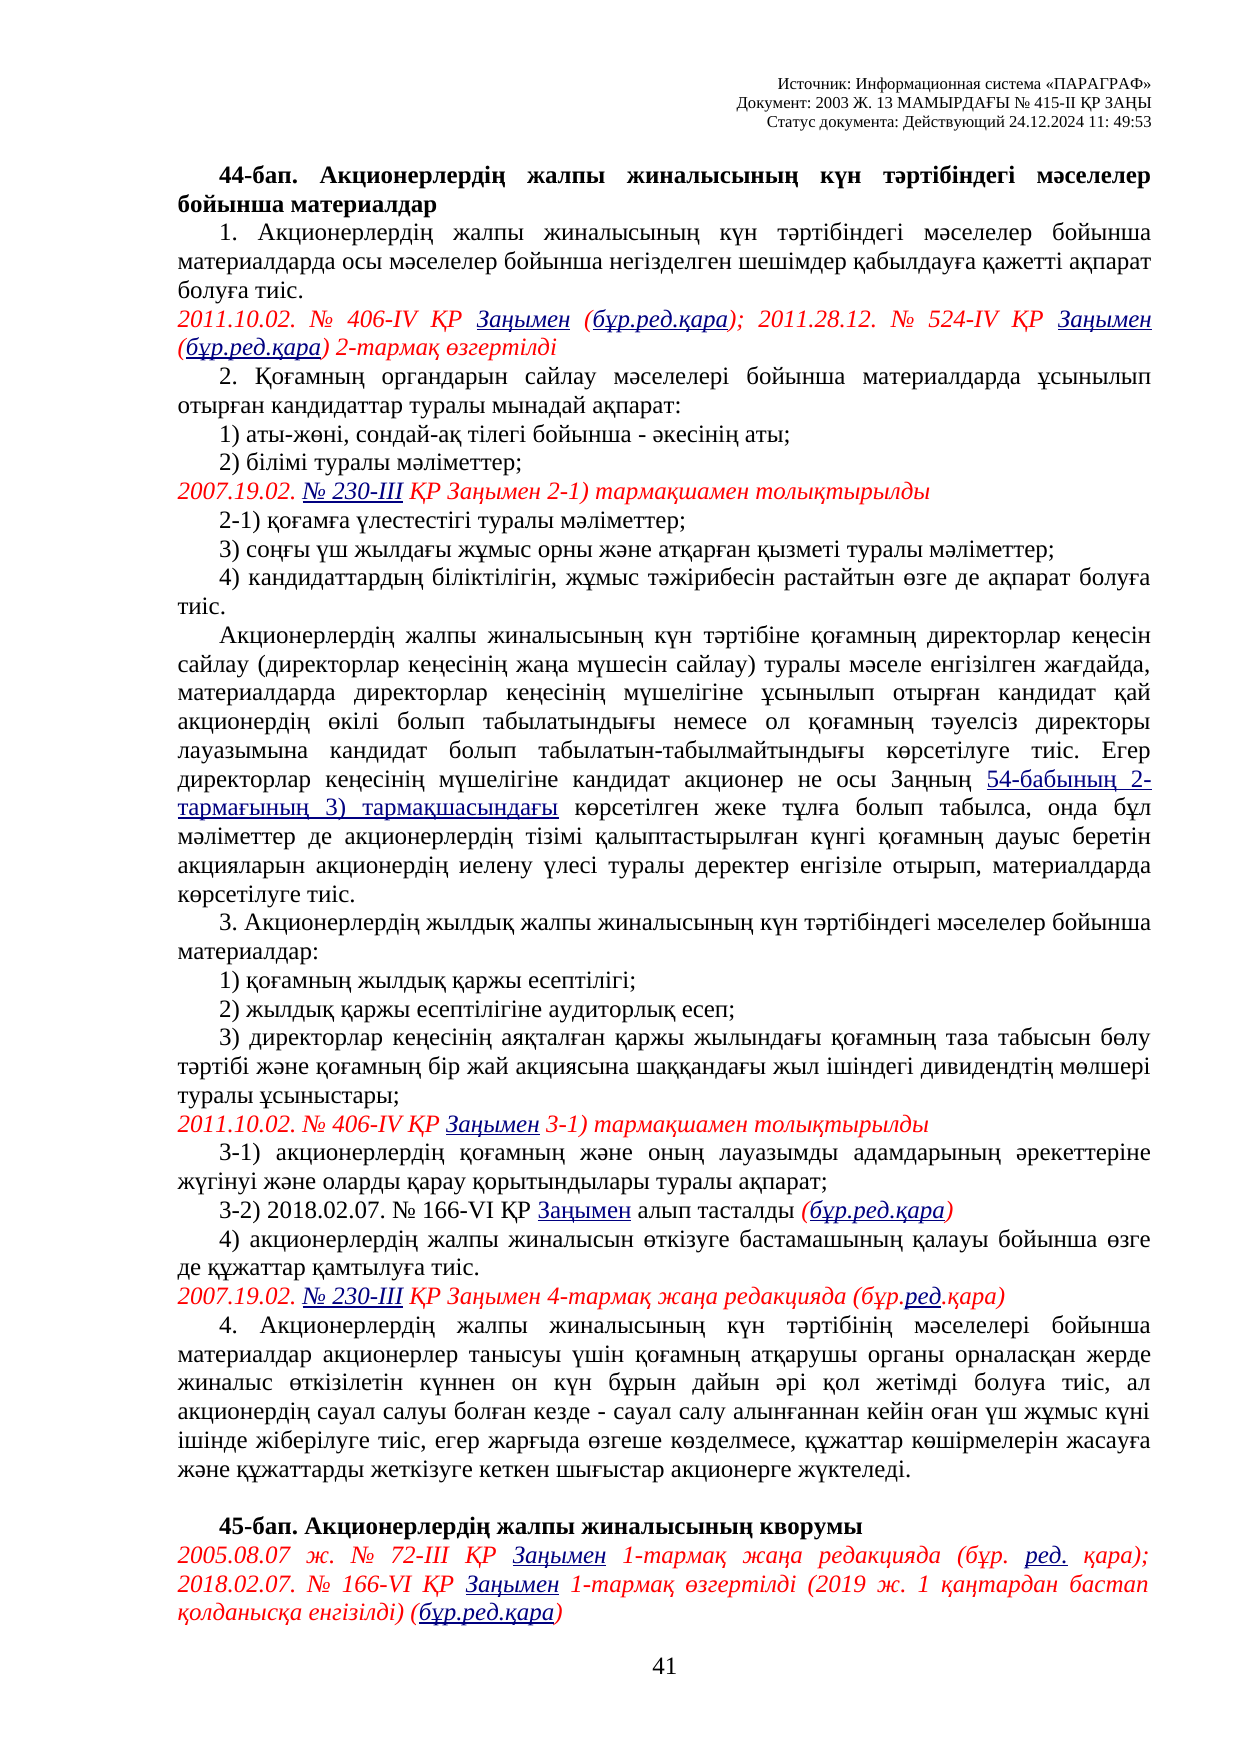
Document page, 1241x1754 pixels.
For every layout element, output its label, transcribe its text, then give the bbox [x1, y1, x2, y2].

text 2007.19.02. № 230-III ҚР Заңымен 4-тармақ жаңа редакцияда (бұр.ред.қара) [177, 1281, 1152, 1310]
text 4) акционерлердің жалпы жиналысын өткізуге бастамашының қалауы бойынша өзге де құжаттар қамтылуға тиіс. [177, 1224, 1152, 1281]
text 2) білімі туралы мәліметтер; [177, 447, 1152, 476]
text 4. Акционерлердің жалпы жиналысының күн тәртібінің мәселелері бойынша материалдар акционерлер танысуы үшін қоғамның атқарушы органы орналасқан жерде жиналыс өткізілетін күннен он күн бұрын дайын әрі қол жетімді болуға тиіс, ал акционердің сауал салуы болған кезде - сауал салу алынғаннан кейін оған үш жұмыс күні ішінде жіберілуге тиіс, егер жарғыда өзгеше көзделмесе, құжаттар көшірмелерін жасауға және құжаттарды жеткізуге кеткен шығыстар акционерге жүктеледі. [177, 1310, 1152, 1482]
text 1) аты-жөні, сондай-ақ тілегі бойынша - әкесінің аты; [177, 419, 1152, 447]
text 2007.19.02. № 230-III ҚР Заңымен 2-1) тармақшамен толықтырылды [177, 476, 1152, 505]
text 2011.10.02. № 406-IV ҚР Заңымен 3-1) тармақшамен толықтырылды [177, 1109, 1152, 1137]
text 3) директорлар кеңесінің аяқталған қаржы жылындағы қоғамның таза табысын бөлу тәртібі және қоғамның бір жай акциясына шаққандағы жыл ішіндегі дивидендтің мөлшері туралы ұсыныстары; [177, 1022, 1152, 1109]
text 2. Қоғамның органдарын сайлау мәселелері бойынша материалдарда ұсынылып отырған кандидаттар туралы мынадай ақпарат: [177, 361, 1152, 419]
text 4) кандидаттардың біліктілігін, жұмыс тәжірибесін растайтын өзге де ақпарат болуға тиіс. [177, 562, 1152, 620]
text 3. Акционерлердің жылдық жалпы жиналысының күн тәртібіндегі мәселелер бойынша материалдар: [177, 907, 1152, 965]
text 44-бап. Акционерлердің жалпы жиналысының күн тәртібіндегі мәселелер бойынша материалдар [177, 160, 1152, 217]
text 3-1) акционерлердің қоғамның және оның лауазымды адамдарының әрекеттеріне жүгінуі және оларды қарау қорытындылары туралы ақпарат; [177, 1137, 1152, 1195]
text 3-2) 2018.02.07. № 166-VI ҚР Заңымен алып тасталды (бұр.ред.қара) [177, 1195, 1152, 1224]
text 2011.10.02. № 406-IV ҚР Заңымен (бұр.ред.қара); 2011.28.12. № 524-ІV ҚР Заңымен (бұр.ред.қара) 2-тармақ өзгертілді [177, 304, 1152, 361]
text 1. Акционерлердің жалпы жиналысының күн тәртібіндегі мәселелер бойынша материалдарда осы мәселелер бойынша негізделген шешімдер қабылдауға қажетті ақпарат болуға тиіс. [177, 217, 1152, 304]
text 2) жылдық қаржы есептілігіне аудиторлық есеп; [177, 994, 1152, 1022]
text 45-бап. Акционерлердің жалпы жиналысының кворумы [177, 1511, 1152, 1540]
text 2005.08.07 ж. № 72-IІІ ҚР Заңымен 1-тармақ жаңа редакцияда (бұр. ред. қара); 2018.02.07. № 166-VI ҚР Заңымен 1-тармақ өзгертілді (2019 ж. 1 қаңтардан бастап қолданысқа енгізілді) (бұр.ред.қара) [177, 1540, 1152, 1626]
text 3) соңғы үш жылдағы жұмыс орны және атқарған қызметі туралы мәліметтер; [177, 534, 1152, 562]
text 2-1) қоғамға үлестестігі туралы мәліметтер; [177, 505, 1152, 534]
text 1) қоғамның жылдық қаржы есептілігі; [177, 965, 1152, 994]
text Акционерлердің жалпы жиналысының күн тәртібіне қоғамның директорлар кеңесін сайлау (директорлар кеңесінің жаңа мүшесін сайлау) туралы мәселе енгізілген жағдайда, материалдарда директорлар кеңесінің мүшелігіне ұсынылып отырған кандидат қай акционердің өкілі болып табылатындығы немесе ол қоғамның тәуелсіз директоры лауазымына кандидат болып табылатын-табылмайтындығы көрсетілуге тиіс. Егер директорлар кеңесінің мүшелігіне кандидат акционер не осы Заңның 54-бабының 2-тармағының 3) тармақшасындағы көрсетілген жеке тұлға болып табылса, онда бұл мәліметтер де акционерлердің тізімі қалыптастырылған күнгі қоғамның дауыс беретін акцияларын акционердің иелену үлесі туралы деректер енгізіле отырып, материалдарда көрсетілуге тиіс. [177, 620, 1152, 907]
